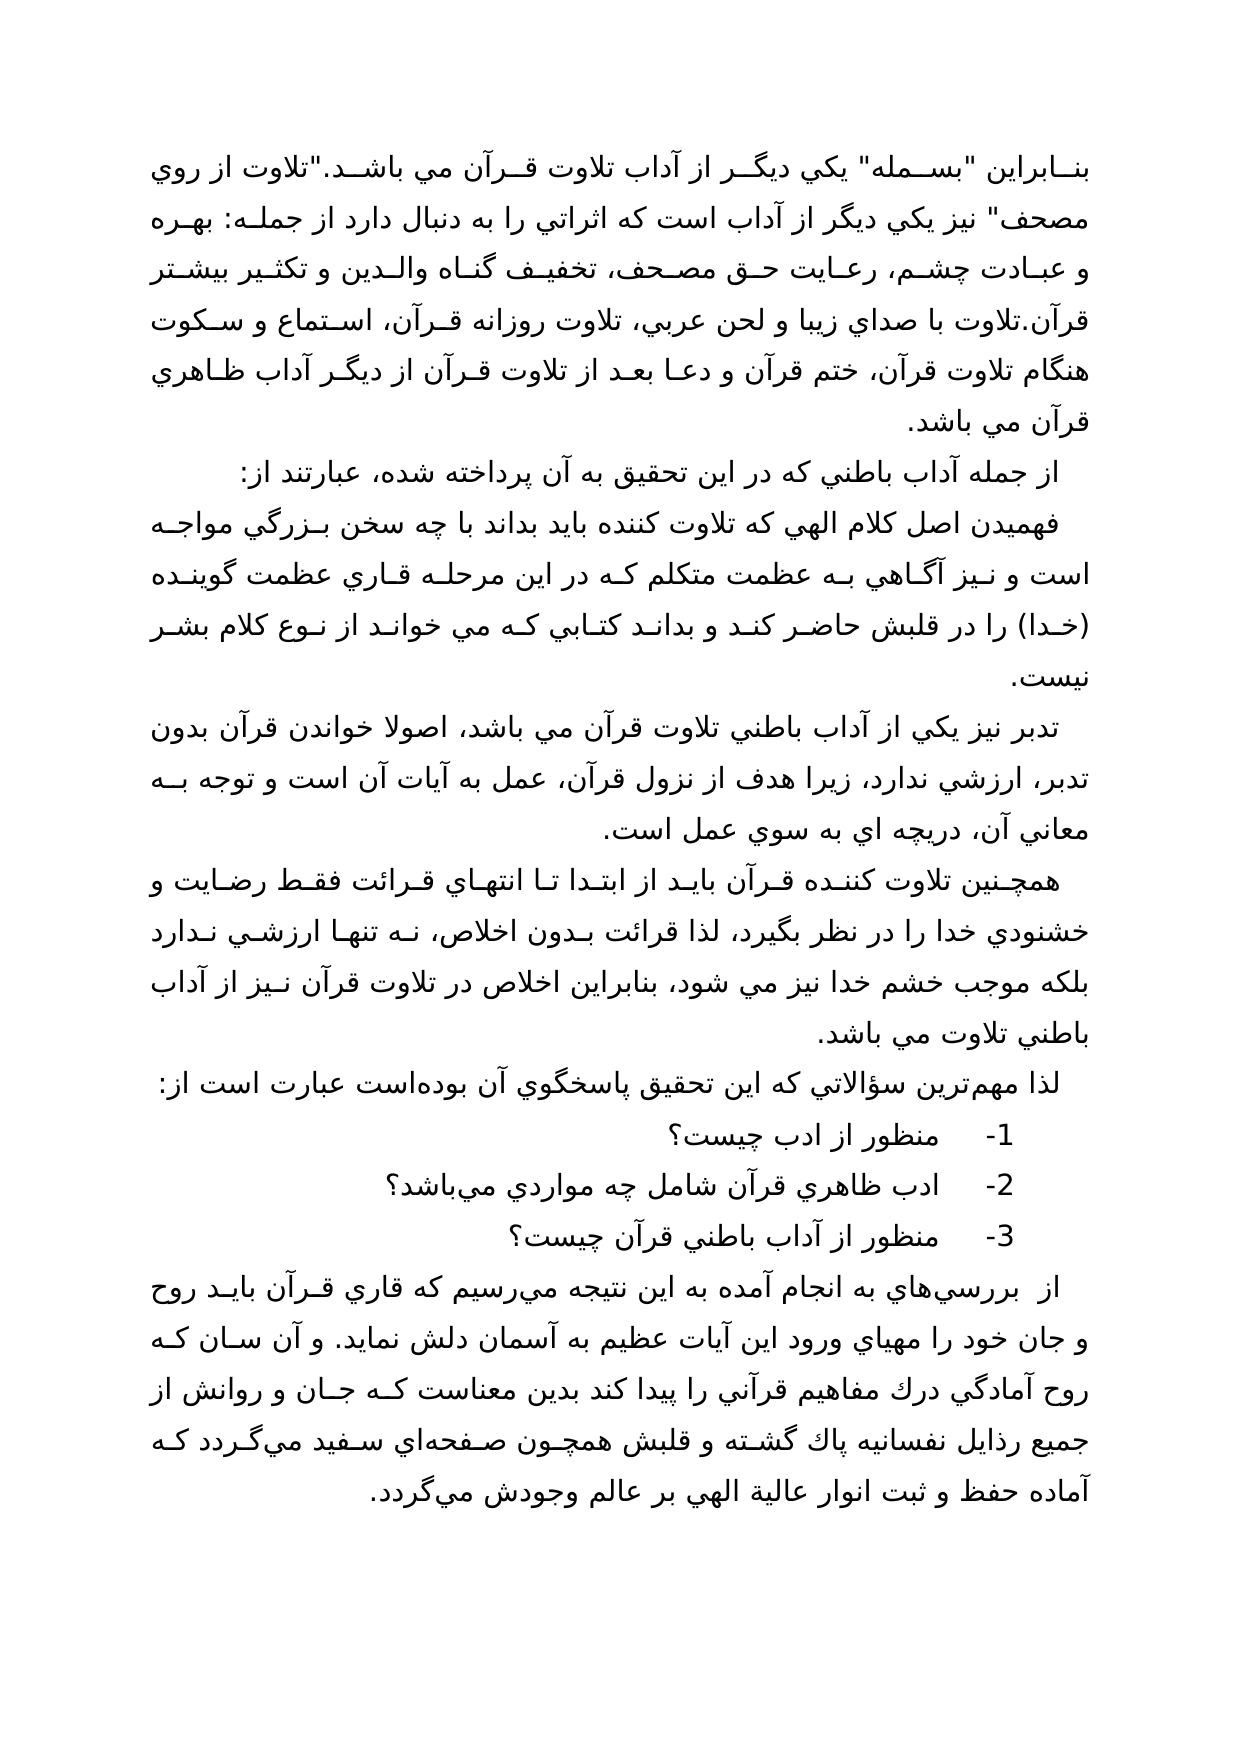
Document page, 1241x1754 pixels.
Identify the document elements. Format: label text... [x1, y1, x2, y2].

text لذا مهم‌ترين سؤالاتي كه اين تحقيق پاسخگوي آن بوده‌است عبارت است از: [150, 1067, 1090, 1101]
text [150, 150, 1090, 439]
text از جمله آداب باطني كه در اين تحقيق به آن پرداخته شده، عبارتند از: [150, 456, 1090, 489]
text از بررسي‌هاي به انجام آمده به اين نتيجه مي‌رسيم كه قاري قرآن بايد روح و جان خود را مهياي ورود اين آيات عظيم به آسمان دلش نمايد. و آن سان كه روح آمادگي درك مفاهيم قرآني را پيدا كند بدين معناست كه جان و روانش از جميع رذايل نفسانيه پاك گشته و قلبش همچون صفحه‌اي سفيد مي‌گردد كه آماده حفظ و ثبت انوار عالية الهي بر عالم وجودش مي‌گردد. [150, 1271, 1090, 1508]
list منظور از آداب باطني قرآن چيست؟ [150, 1220, 1015, 1254]
text همچنين تلاوت كننده قرآن بايد از ابتدا تا انتهاي قرائت فقط رضايت و خشنودي خدا را در نظر بگيرد، لذا قرائت بدون اخلاص، نه تنها ارزشي ندارد بلكه موجب خشم خدا نيز مي شود، بنابراين اخلاص در تلاوت قرآن نيز از آداب باطني تلاوت مي باشد. [150, 863, 1090, 1050]
list منظور از ادب چيست؟ [150, 1118, 1015, 1152]
text فهميدن اصل كلام الهي كه تلاوت كننده بايد بداند با چه سخن بزرگي مواجه است و نيز آگاهي به عظمت متكلم كه در اين مرحله قاري عظمت گوينده (خدا) را در قلبش حاضر كند و بداند كتابي كه مي خواند از نوع كلام بشر نيست. [150, 507, 1090, 693]
text تدبر نيز يكي از آداب باطني تلاوت قرآن مي باشد، اصولا خواندن قرآن بدون تدبر، ارزشي ندارد، زيرا هدف از نزول قرآن، عمل به آيات آن است و توجه به معاني آن، دريچه اي به سوي عمل است. [150, 710, 1090, 846]
list ادب ظاهري قرآن شامل چه مواردي مي‌باشد؟ [150, 1169, 1015, 1203]
